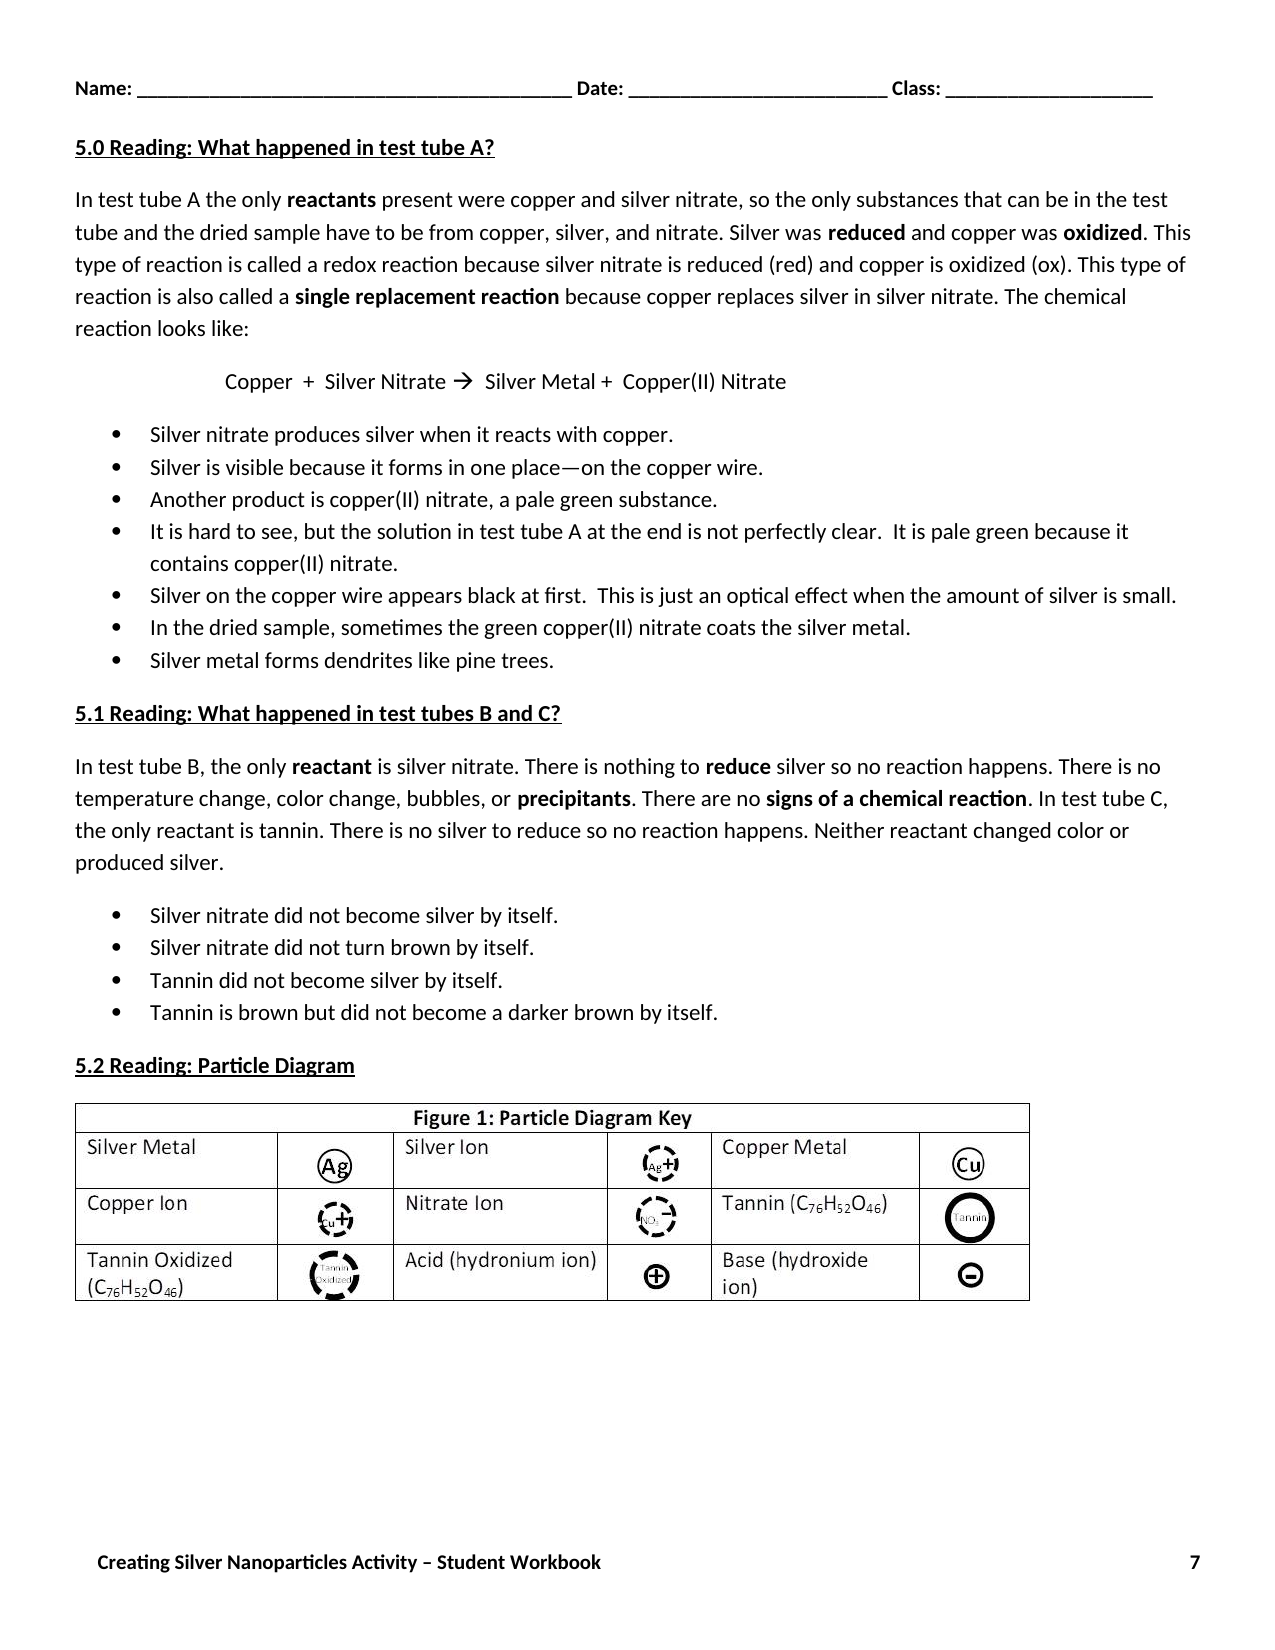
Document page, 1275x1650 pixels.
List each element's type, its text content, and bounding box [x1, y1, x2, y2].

list Tannin did not become silver by itself. [112, 966, 1200, 994]
text 5.1 Reading: What happened in test tubes B and C? [75, 699, 1200, 727]
list Silver is visible because it forms in one place—on the copper wire. [112, 453, 1200, 481]
list Another product is copper(II) nitrate, a pale green substance. [112, 485, 1200, 513]
list Silver on the copper wire appears black at first. This is just an optical effect when the amount of silver is small. [112, 581, 1200, 609]
text 5.0 Reading: What happened in test tube A? [75, 133, 1200, 161]
list Silver nitrate did not turn brown by itself. [112, 933, 1200, 962]
text 5.2 Reading: Particle Diagram [75, 1051, 1200, 1079]
list Silver nitrate produces silver when it reacts with copper. [112, 420, 1200, 448]
list In the dried sample, sometimes the green copper(II) nitrate coats the silver metal. [112, 613, 1200, 642]
text In test tube B, the only reactant is silver nitrate. There is nothing to reduce silver so no reaction happens. There is no temperature change, color change, bubbles, or precipitants. There are no signs of a chemical reaction. In test tube C, the only reactant is tannin. There is no silver to reduce so no reaction happens. Neither reactant changed color or produced silver. [75, 752, 1200, 876]
picture [75, 1103, 1125, 1354]
list Silver metal forms dendrites like pine trees. [112, 646, 1200, 674]
list Tannin is brown but did not become a darker brown by itself. [112, 998, 1200, 1026]
text Copper + Silver Nitrate Silver Metal + Copper(II) Nitrate [75, 367, 1200, 395]
text In test tube A the only reactants present were copper and silver nitrate, so the only substances that can be in the test tube and the dried sample have to be from copper, silver, and nitrate. Silver was reduced and copper was oxidized. This type of reaction is called a redox reaction because silver nitrate is reduced (red) and copper is oxidized (ox). This type of reaction is also called a single replacement reaction because copper replaces silver in silver nitrate. The chemical reaction looks like: [75, 186, 1200, 342]
list Silver nitrate did not become silver by itself. [112, 901, 1200, 929]
list It is hard to see, but the solution in test tube A at the end is not perfectly clear. It is pale green because it contains copper(II) nitrate. [112, 517, 1200, 577]
